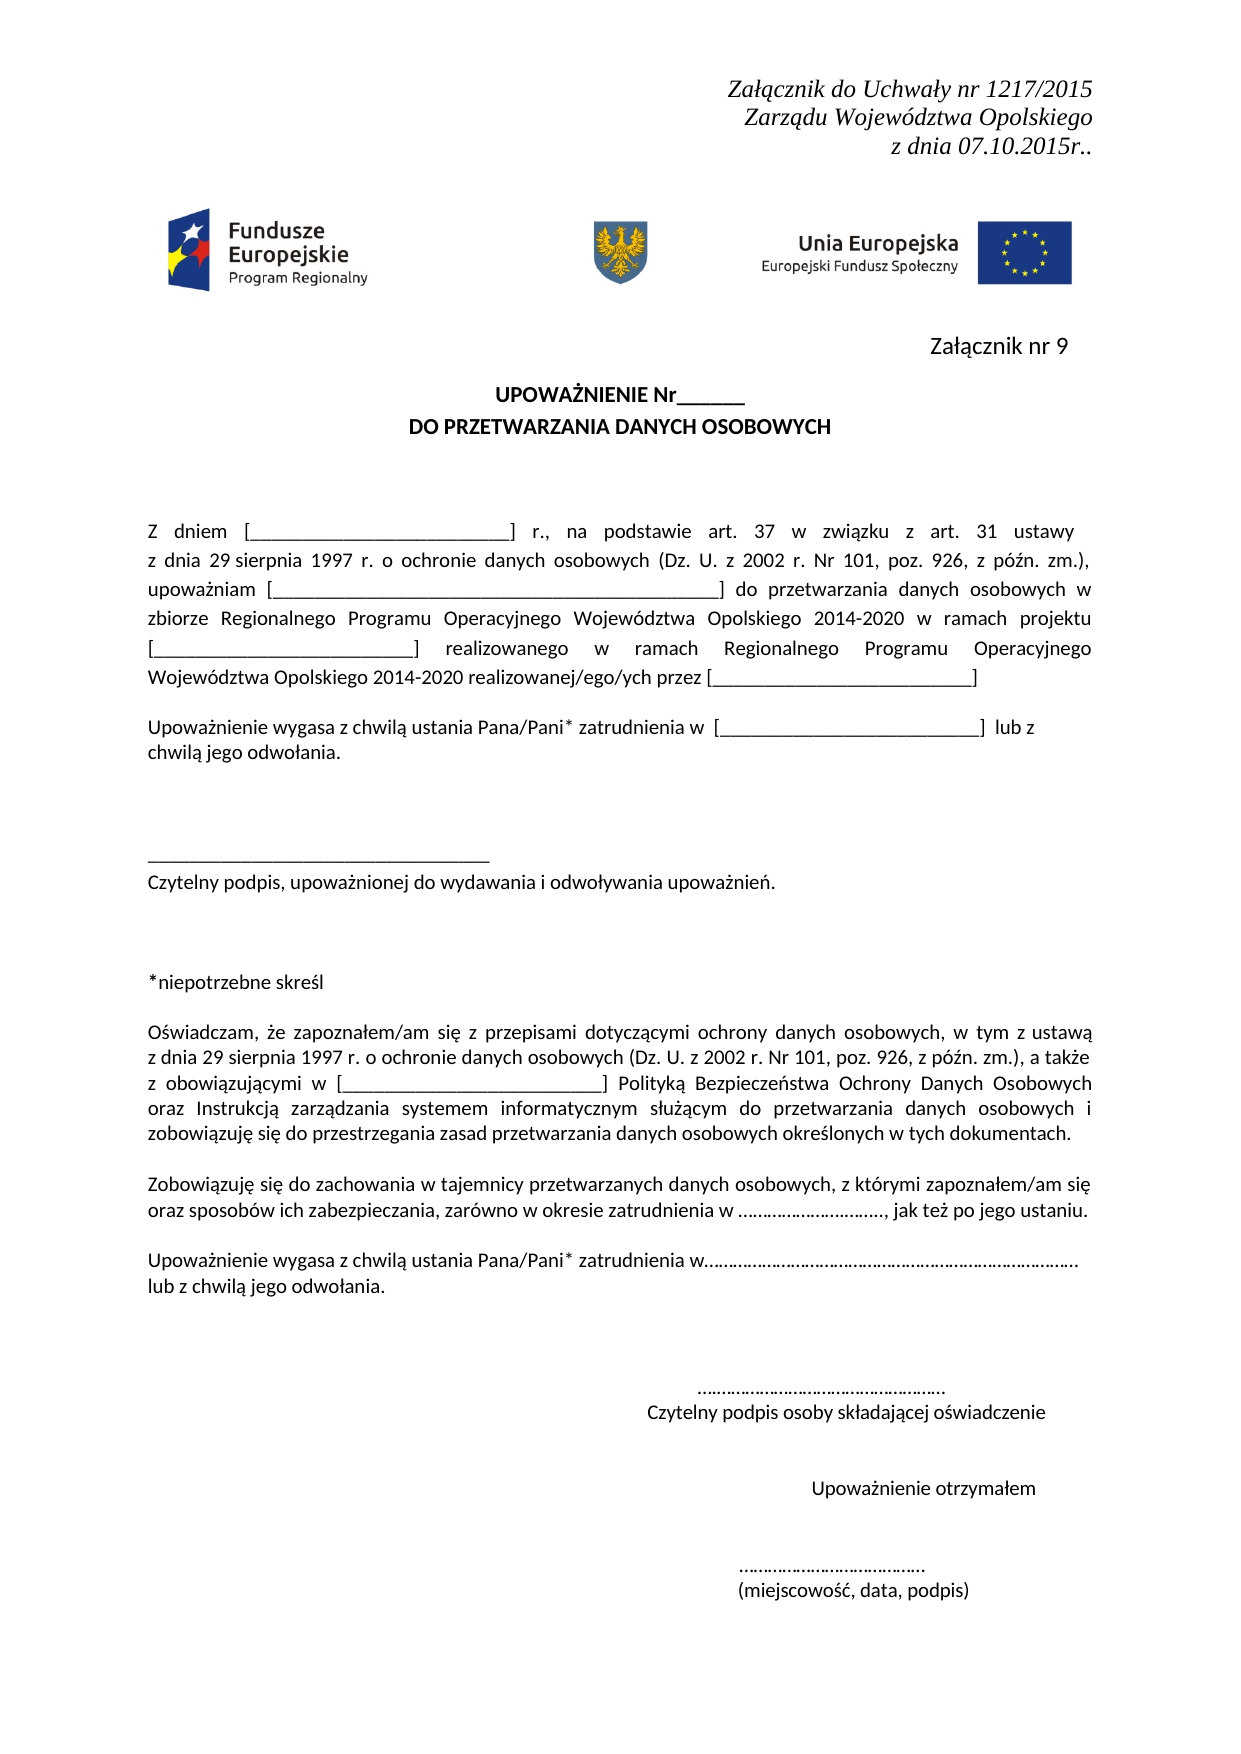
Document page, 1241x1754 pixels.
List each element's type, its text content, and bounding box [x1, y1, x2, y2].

text (miejscowość, data, podpis) [149, 1577, 1093, 1603]
text ….………………………………………… [148, 1374, 1093, 1399]
text Załącznik nr 9 [885, 330, 1093, 361]
text Z dniem [_________________________] r., na podstawie art. 37 w związku z art. 31 ustawy z dnia 29 sierpnia 1997 r. o ochronie danych osobowych (Dz. U. z 2002 r. Nr 101, poz. 926, z późn. zm.), upoważniam [___________________________________________] do przetwarzania danych osobowych w zbiorze Regionalnego Programu Operacyjnego Województwa Opolskiego 2014-2020 w ramach projektu [_________________________] realizowanego w ramach Regionalnego Programu Operacyjnego Województwa Opolskiego 2014-2020 realizowanej/ego/ych przez [_________________________] [148, 518, 1093, 689]
text Zobowiązuję się do zachowania w tajemnicy przetwarzanych danych osobowych, z którymi zapoznałem/am się oraz sposobów ich zabezpieczania, zarówno w okresie zatrudnienia w ………………….…….., jak też po jego ustaniu. [148, 1171, 1093, 1222]
text Czytelny podpis osoby składającej oświadczenie [148, 1399, 1093, 1425]
text UPOWAŻNIENIE Nr______ DO PRZETWARZANIA DANYCH OSOBOWYCH [148, 380, 1093, 440]
text Upoważnienie wygasa z chwilą ustania Pana/Pani* zatrudnienia w……………………………………………………………………lub z chwilą jego odwołania. [148, 1248, 1093, 1298]
text Oświadczam, że zapoznałem/am się z przepisami dotyczącymi ochrony danych osobowych, w tym z ustawą z dnia 29 sierpnia 1997 r. o ochronie danych osobowych (Dz. U. z 2002 r. Nr 101, poz. 926, z późn. zm.), a także z obowiązującymi w [_________________________] Polityką Bezpieczeństwa Ochrony Danych Osobowych oraz Instrukcją zarządzania systemem informatycznym służącym do przetwarzania danych osobowych i zobowiązuję się do przestrzegania zasad przetwarzania danych osobowych określonych w tych dokumentach. [148, 1019, 1093, 1146]
text Upoważnienie wygasa z chwilą ustania Pana/Pani* zatrudnienia w [_________________________] lub z chwilą jego odwołania. [148, 714, 1093, 765]
picture [147, 188, 1092, 312]
text *niepotrzebne skreśl [148, 969, 1093, 994]
text Upoważnienie otrzymałem [738, 1476, 1093, 1501]
text ………………………………… [739, 1552, 1093, 1577]
text _________________________________ Czytelny podpis, upoważnionej do wydawania i odwoływania upoważnień. [148, 840, 1093, 894]
